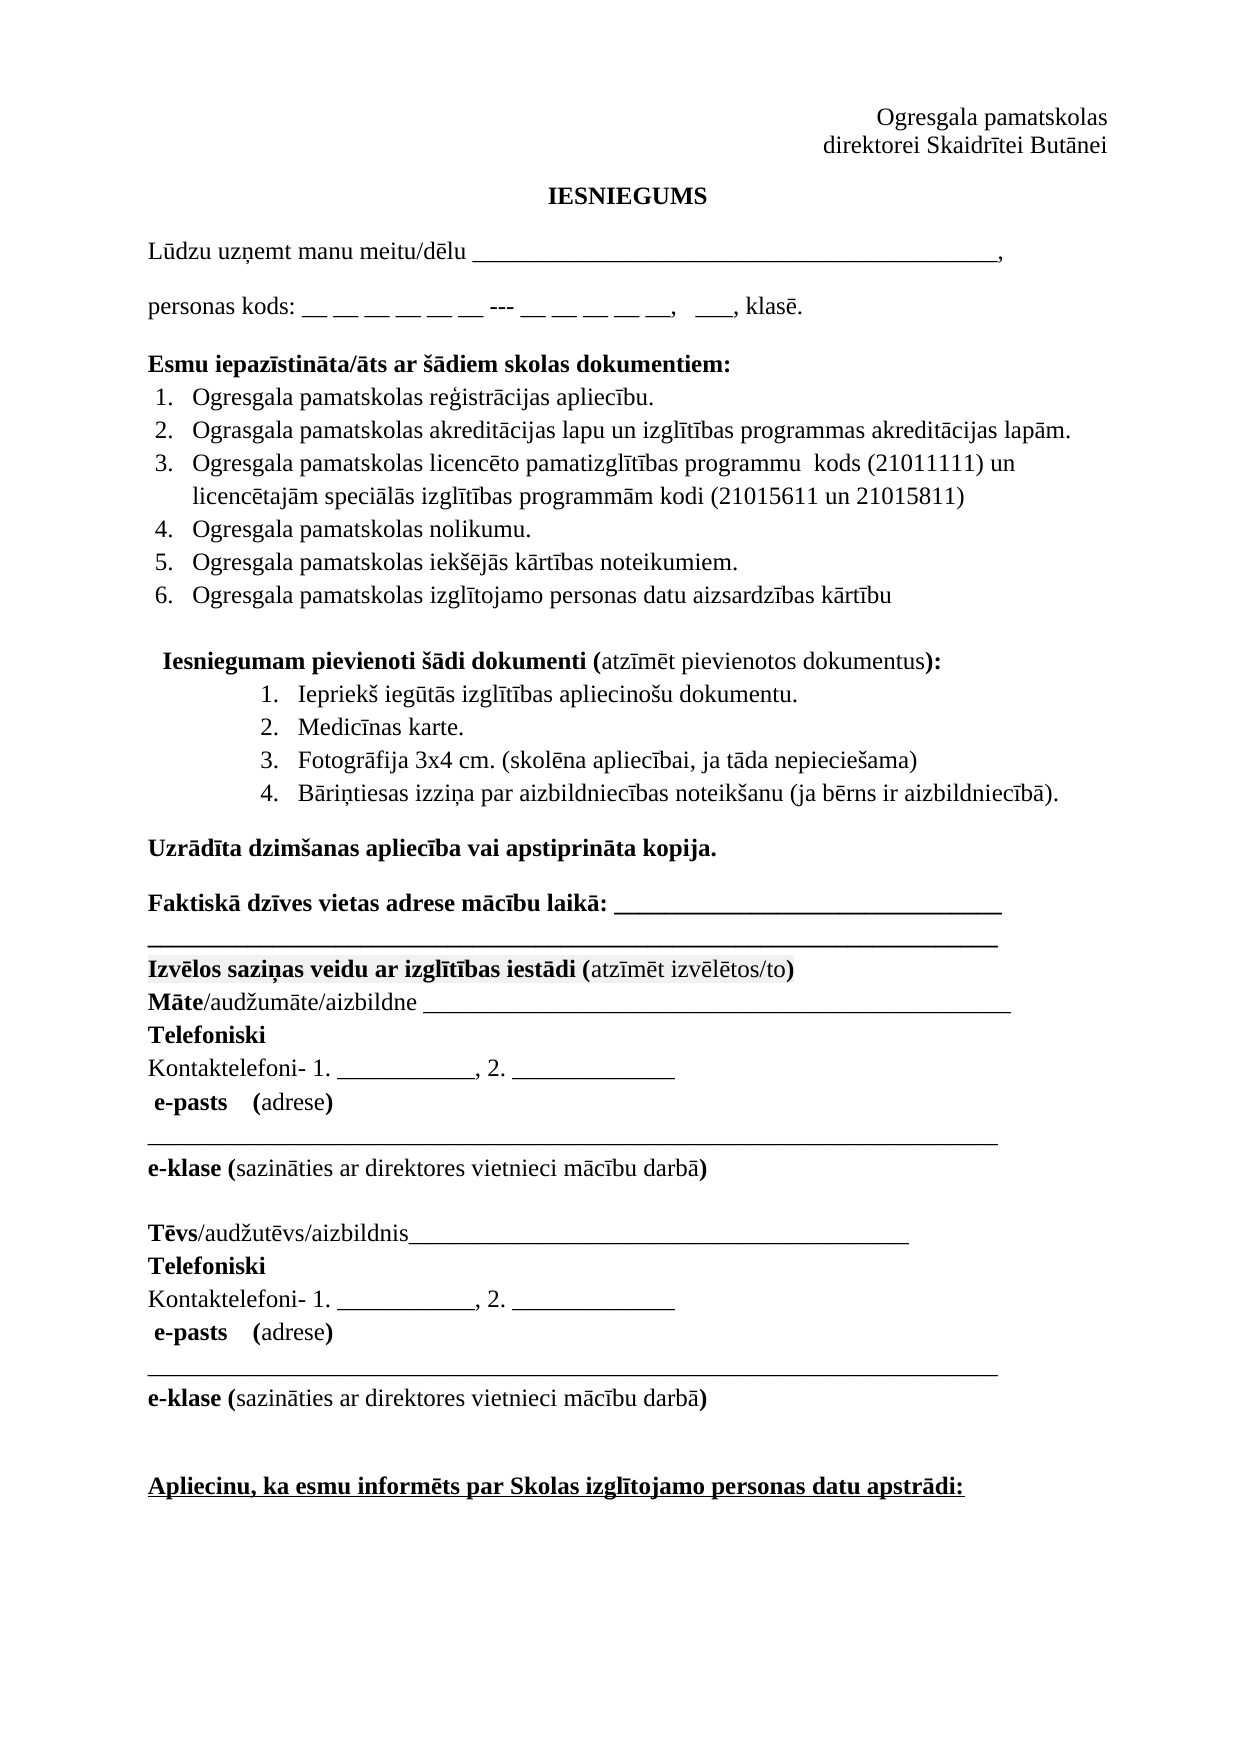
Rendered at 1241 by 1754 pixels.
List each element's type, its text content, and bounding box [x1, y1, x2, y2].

text Kontaktelefoni- 1. ___________, 2. _____________ [148, 1284, 1107, 1313]
text Apliecinu, ka esmu informēts par Skolas izglītojamo personas datu apstrādi: [148, 1471, 1107, 1500]
list Iepriekš iegūtās izglītības apliecinošu dokumentu. [260, 679, 1107, 708]
text Izvēlos saziņas veidu ar izglītības iestādi (atzīmēt izvēlētos/to) [148, 954, 1107, 983]
list Medicīnas karte. [260, 712, 1107, 741]
list Ogresgala pamatskolas izglītojamo personas datu aizsardzības kārtību [154, 580, 1107, 609]
text Telefoniski [148, 1251, 1107, 1280]
list Ogresgala pamatskolas iekšējās kārtības noteikumiem. [154, 547, 1107, 576]
text Uzrādīta dzimšanas apliecība vai apstiprināta kopija. [148, 833, 1107, 862]
text Ogresgala pamatskolas [148, 102, 1107, 131]
text Lūdzu uzņemt manu meitu/dēlu __________________________________________, [148, 236, 1107, 265]
text Faktiskā dzīves vietas adrese mācību laikā: _______________________________ [148, 888, 1107, 917]
list licencētajām speciālās izglītības programmām kodi (21015611 un 21015811) [192, 481, 1107, 510]
text e-klase (sazināties ar direktores vietnieci mācību darbā) [148, 1153, 1107, 1181]
text Tēvs/audžutēvs/aizbildnis________________________________________ [148, 1218, 1107, 1247]
text personas kods: __ __ __ __ __ __ --- __ __ __ __ __, ___, klasē. [148, 291, 1107, 320]
text IESNIEGUMS [148, 181, 1107, 210]
list Fotogrāfija 3x4 cm. (skolēna apliecībai, ja tāda nepieciešama) [260, 745, 1107, 774]
text Māte/audžumāte/aizbildne _______________________________________________ [148, 987, 1107, 1016]
text Esmu iepazīstināta/āts ar šādiem skolas dokumentiem: [148, 349, 1107, 378]
list Ograsgala pamatskolas akreditācijas lapu un izglītības programmas akreditācijas lapām. [154, 415, 1107, 444]
text Kontaktelefoni- 1. ___________, 2. _____________ [148, 1053, 1107, 1082]
text Telefoniski [148, 1021, 1107, 1049]
list Iesniegumam pievienoti šādi dokumenti (atzīmēt pievienotos dokumentus): [162, 646, 1107, 675]
text direktorei Skaidrītei Butānei [148, 131, 1107, 159]
list Ogresgala pamatskolas licencēto pamatizglītības programmu kods (21011111) un [154, 448, 1107, 477]
text ____________________________________________________________________ [148, 921, 1107, 950]
list Ogresgala pamatskolas nolikumu. [154, 514, 1107, 543]
list Bāriņtiesas izziņa par aizbildniecības noteikšanu (ja bērns ir aizbildniecībā). [260, 778, 1107, 807]
list Ogresgala pamatskolas reģistrācijas apliecību. [154, 382, 1107, 411]
text e-pasts (adrese) ____________________________________________________________________ [148, 1317, 1107, 1379]
text e-pasts (adrese) ____________________________________________________________________ [148, 1087, 1107, 1148]
text e-klase (sazināties ar direktores vietnieci mācību darbā) [148, 1383, 1107, 1412]
